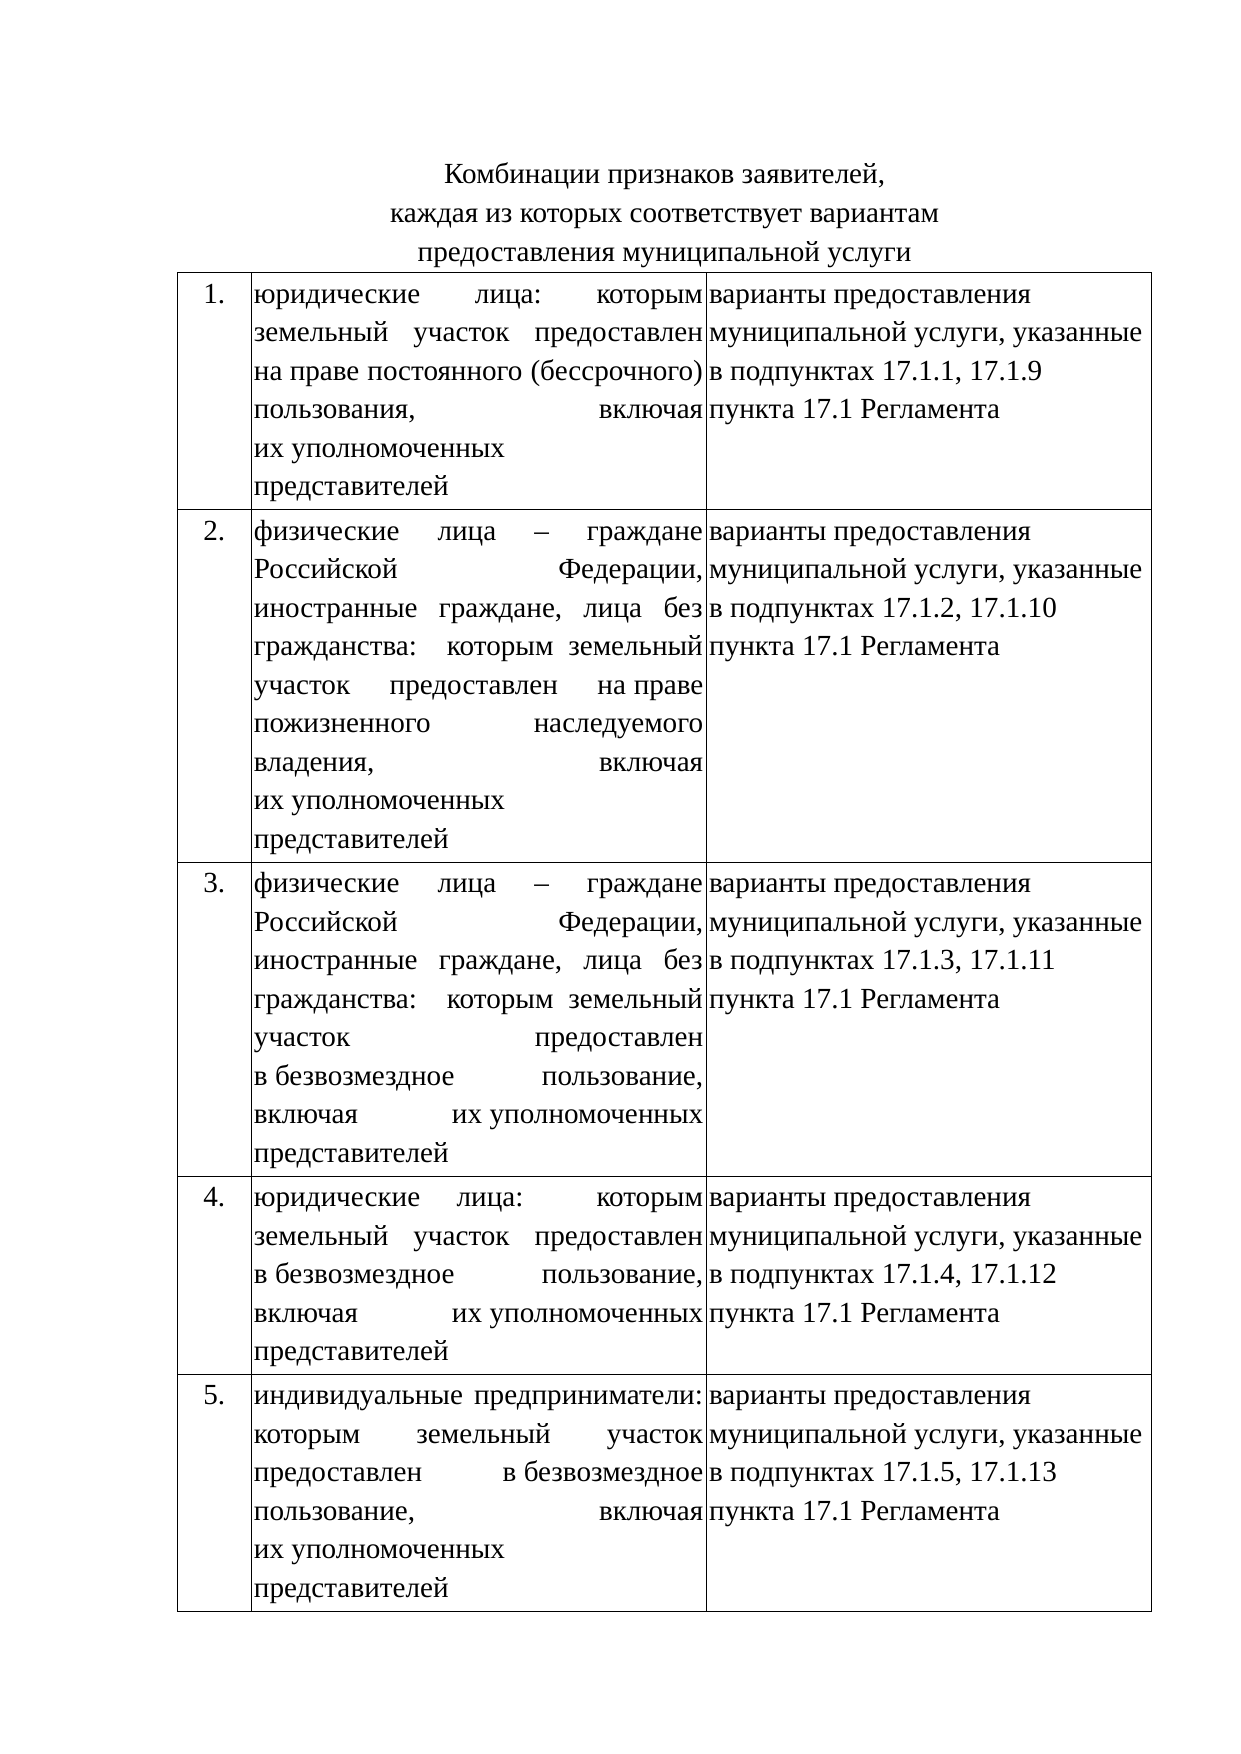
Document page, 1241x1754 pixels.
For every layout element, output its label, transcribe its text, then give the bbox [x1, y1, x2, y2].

table_header 1. [178, 273, 251, 509]
table_cell юридические лица: которым земельный участок предоставлен в безвозмездное пользование, включая их уполномоченных представителей [252, 1177, 706, 1374]
table_cell варианты предоставления муниципальной услуги, указанные в подпунктах 17.1.4, 17.1.12 пункта 17.1 Регламента [707, 1177, 1151, 1374]
table_cell индивидуальные предприниматели: которым земельный участок предоставлен в безвозмездное пользование, включая их уполномоченных представителей [252, 1375, 706, 1611]
table_cell 5. [178, 1375, 251, 1611]
table_cell физические лица – граждане Российской Федерации, иностранные граждане, лица без гражданства: которым земельный участок предоставлен в безвозмездное пользование, включая их уполномоченных представителей [252, 863, 706, 1176]
table_header юридические лица: которым земельный участок предоставлен на праве постоянного (бессрочного) пользования, включая их уполномоченных представителей [252, 273, 706, 509]
table_cell 2. [178, 510, 251, 862]
table_cell 4. [178, 1177, 251, 1374]
table_cell варианты предоставления муниципальной услуги, указанные в подпунктах 17.1.2, 17.1.10 пункта 17.1 Регламента [707, 510, 1151, 862]
text Комбинации признаков заявителей, каждая из которых соответствует вариантам предоставления муниципальной услуги [177, 157, 1152, 267]
table_cell физические лица – граждане Российской Федерации, иностранные граждане, лица без гражданства: которым земельный участок предоставлен на праве пожизненного наследуемого владения, включая их уполномоченных представителей [252, 510, 706, 862]
table_cell 3. [178, 863, 251, 1176]
table_header варианты предоставления муниципальной услуги, указанные в подпунктах 17.1.1, 17.1.9 пункта 17.1 Регламента [707, 273, 1151, 509]
table_cell варианты предоставления муниципальной услуги, указанные в подпунктах 17.1.5, 17.1.13 пункта 17.1 Регламента [707, 1375, 1151, 1611]
table_cell варианты предоставления муниципальной услуги, указанные в подпунктах 17.1.3, 17.1.11 пункта 17.1 Регламента [707, 863, 1151, 1176]
